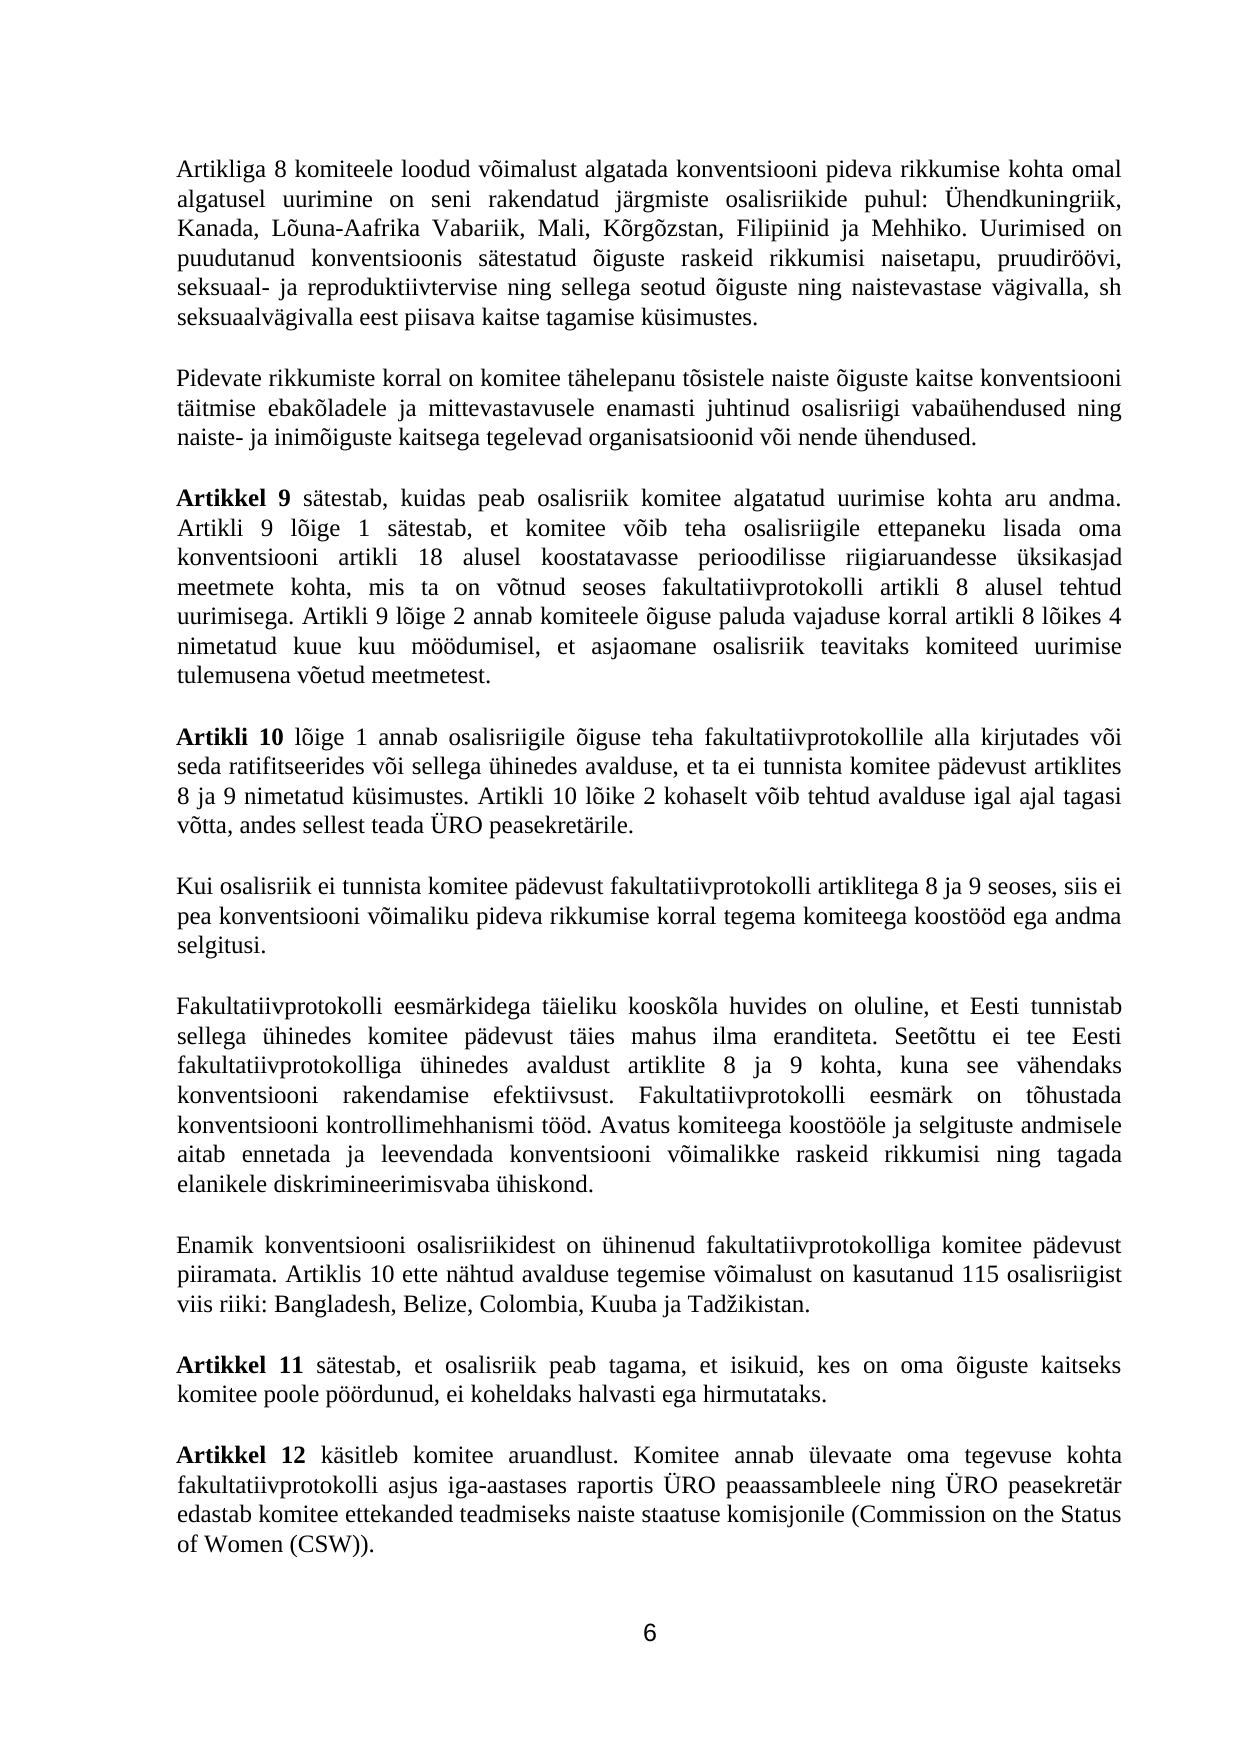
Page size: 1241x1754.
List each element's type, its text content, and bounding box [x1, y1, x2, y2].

text Kui osalisriik ei tunnista komitee pädevust fakultatiivprotokolli artiklitega 8 ja 9 seoses, siis ei pea konventsiooni võimaliku pideva rikkumise korral tegema komiteega koostööd ega andma selgitusi. [176, 871, 1123, 959]
text Pidevate rikkumiste korral on komitee tähelepanu tõsistele naiste õiguste kaitse konventsiooni täitmise ebakõladele ja mittevastavusele enamasti juhtinud osalisriigi vabaühendused ning naiste- ja inimõiguste kaitsega tegelevad organisatsioonid või nende ühendused. [176, 363, 1123, 451]
text Artikliga 8 komiteele loodud võimalust algatada konventsiooni pideva rikkumise kohta omal algatusel uurimine on seni rakendatud järgmiste osalisriikide puhul: Ühendkuningriik, Kanada, Lõuna-Aafrika Vabariik, Mali, Kõrgõzstan, Filipiinid ja Mehhiko. Uurimised on puudutanud konventsioonis sätestatud õiguste raskeid rikkumisi naisetapu, pruudiröövi, seksuaal- ja reproduktiivtervise ning sellega seotud õiguste ning naistevastase vägivalla, sh seksuaalvägivalla eest piisava kaitse tagamise küsimustes. [176, 154, 1123, 331]
text Artikkel 12 käsitleb komitee aruandlust. Komitee annab ülevaate oma tegevuse kohta fakultatiivprotokolli asjus iga-aastases raportis ÜRO peaassambleele ning ÜRO peasekretär edastab komitee ettekanded teadmiseks naiste staatuse komisjonile (Commission on the Status of Women (CSW)). [176, 1440, 1123, 1558]
text Enamik konventsiooni osalisriikidest on ühinenud fakultatiivprotokolliga komitee pädevust piiramata. Artiklis 10 ette nähtud avalduse tegemise võimalust on kasutanud 115 osalisriigist viis riiki: Bangladesh, Belize, Colombia, Kuuba ja Tadžikistan. [176, 1230, 1123, 1318]
text Artikkel 11 sätestab, et osalisriik peab tagama, et isikuid, kes on oma õiguste kaitseks komitee poole pöördunud, ei koheldaks halvasti ega hirmutataks. [176, 1350, 1123, 1408]
text Artikli 10 lõige 1 annab osalisriigile õiguse teha fakultatiivprotokollile alla kirjutades või seda ratifitseerides või sellega ühinedes avalduse, et ta ei tunnista komitee pädevust artiklites 8 ja 9 nimetatud küsimustes. Artikli 10 lõike 2 kohaselt võib tehtud avalduse igal ajal tagasi võtta, andes sellest teada ÜRO peasekretärile. [176, 722, 1123, 839]
text Fakultatiivprotokolli eesmärkidega täieliku kooskõla huvides on oluline, et Eesti tunnistab sellega ühinedes komitee pädevust täies mahus ilma eranditeta. Seetõttu ei tee Eesti fakultatiivprotokolliga ühinedes avaldust artiklite 8 ja 9 kohta, kuna see vähendaks konventsiooni rakendamise efektiivsust. Fakultatiivprotokolli eesmärk on tõhustada konventsiooni kontrollimehhanismi tööd. Avatus komiteega koostööle ja selgituste andmisele aitab ennetada ja leevendada konventsiooni võimalikke raskeid rikkumisi ning tagada elanikele diskrimineerimisvaba ühiskond. [176, 991, 1123, 1198]
text Artikkel 9 sätestab, kuidas peab osalisriik komitee algatatud uurimise kohta aru andma. Artikli 9 lõige 1 sätestab, et komitee võib teha osalisriigile ettepaneku lisada oma konventsiooni artikli 18 alusel koostatavasse perioodilisse riigiaruandesse üksikasjad meetmete kohta, mis ta on võtnud seoses fakultatiivprotokolli artikli 8 alusel tehtud uurimisega. Artikli 9 lõige 2 annab komiteele õiguse paluda vajaduse korral artikli 8 lõikes 4 nimetatud kuue kuu möödumisel, et asjaomane osalisriik teavitaks komiteed uurimise tulemusena võetud meetmetest. [176, 483, 1123, 689]
